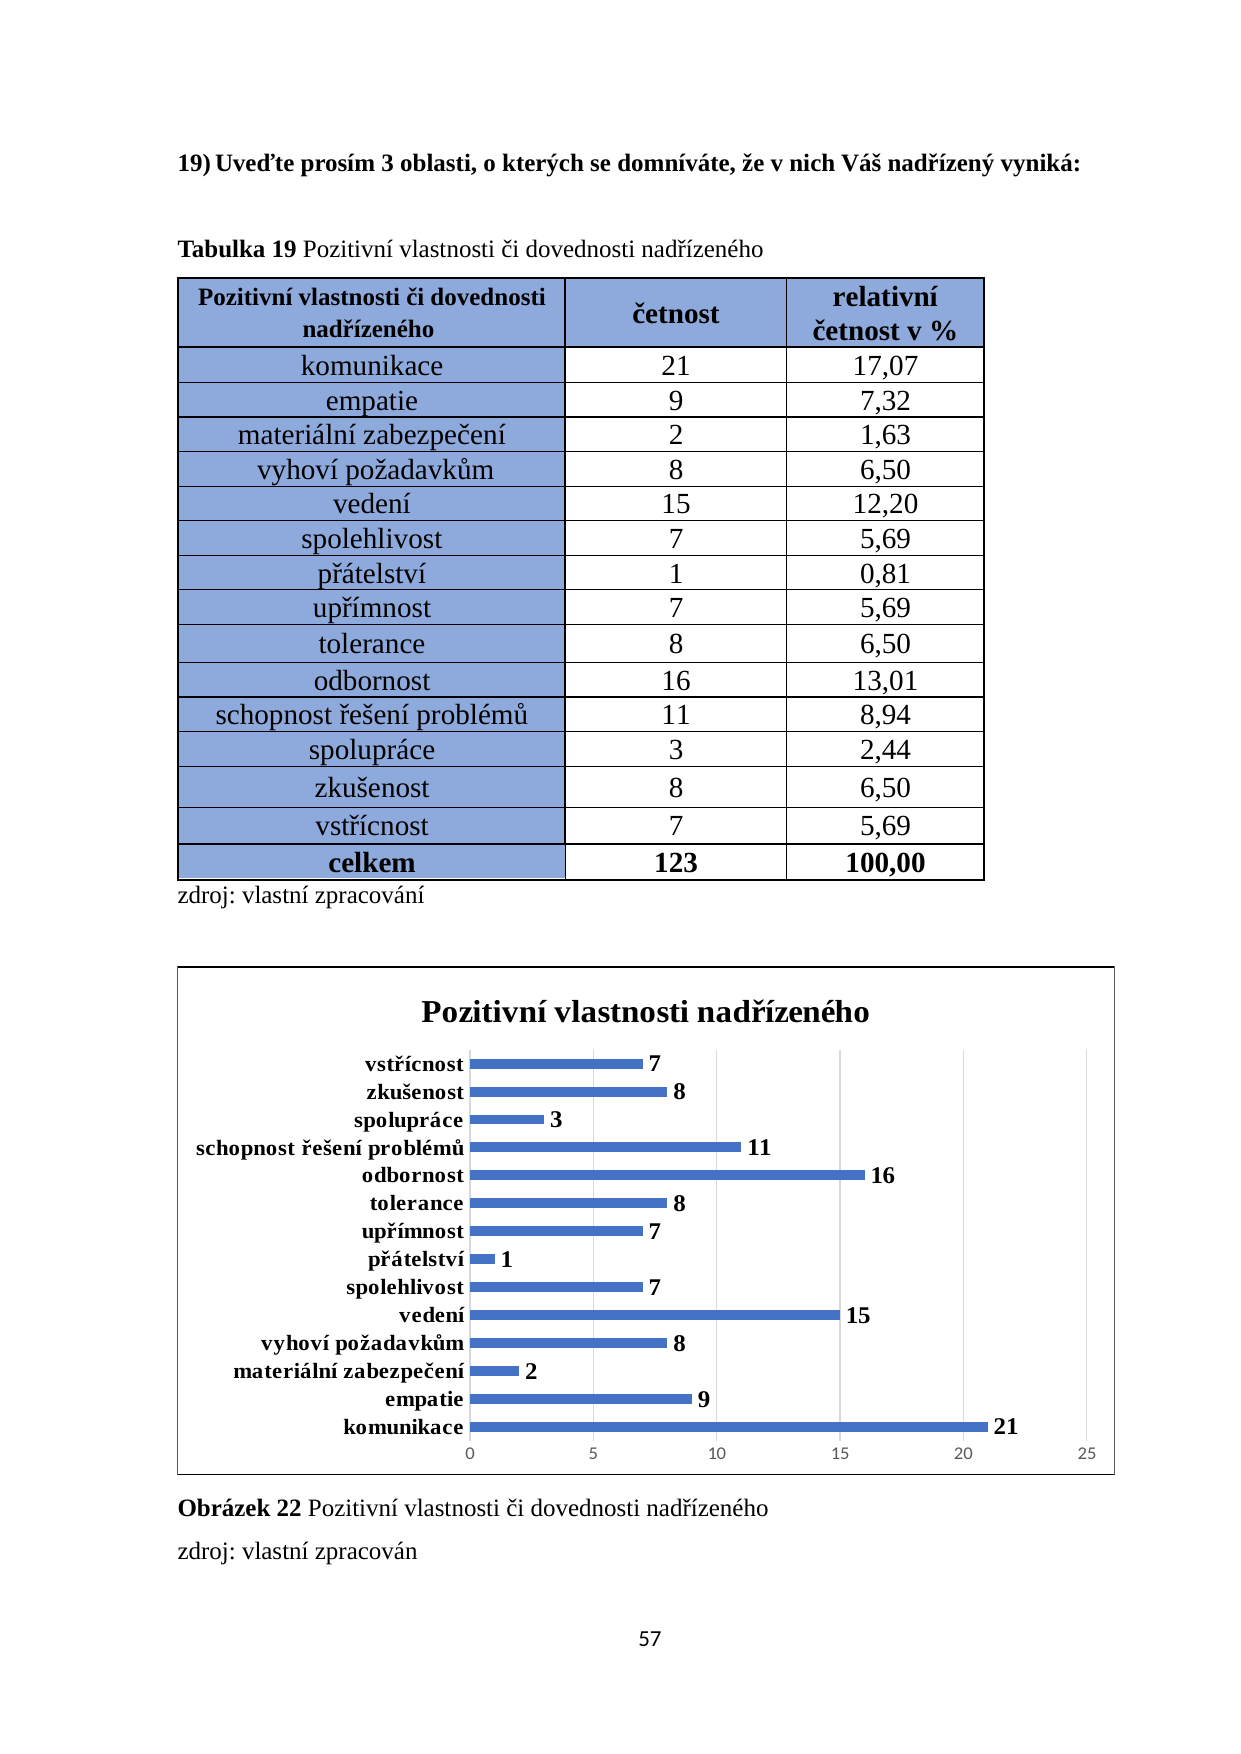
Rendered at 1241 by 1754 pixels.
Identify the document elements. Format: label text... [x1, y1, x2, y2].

table_cell materiální zabezpečení [179, 418, 564, 451]
table_cell 6,50 [787, 625, 983, 662]
text Obrázek 22 Pozitivní vlastnosti či dovednosti nadřízeného [177, 1493, 1122, 1521]
table_cell 8,94 [787, 698, 983, 731]
table_cell 5,69 [787, 808, 983, 843]
table_cell vyhoví požadavkům [179, 452, 564, 486]
table_cell 16 [566, 663, 786, 696]
table_cell upřímnost [179, 590, 564, 624]
list Uveďte prosím 3 oblasti, o kterých se domníváte, že v nich Váš nadřízený vyniká: [177, 148, 1122, 176]
table_cell odbornost [179, 663, 564, 696]
table_cell 5,69 [787, 521, 983, 555]
table_cell 1,63 [787, 418, 983, 451]
table_cell 7 [566, 808, 786, 843]
table_cell přátelství [179, 556, 564, 589]
table_cell 7 [566, 590, 786, 624]
table_cell 8 [566, 767, 786, 807]
table_cell 2 [566, 418, 786, 451]
table_cell spolupráce [179, 732, 564, 766]
table_cell 7 [566, 521, 786, 555]
table_cell 21 [566, 348, 786, 382]
table_cell 0,81 [787, 556, 983, 589]
table_header četnost [566, 279, 786, 346]
table_cell 5,69 [787, 590, 983, 624]
table_cell 1 [566, 556, 786, 589]
table_cell vedení [179, 487, 564, 520]
text zdroj: vlastní zpracování [177, 881, 1122, 909]
table_cell 8 [566, 452, 786, 486]
table_cell 13,01 [787, 663, 983, 696]
table_cell 3 [566, 732, 786, 766]
table_cell 7,32 [787, 383, 983, 416]
table_cell 15 [566, 487, 786, 520]
table_cell 12,20 [787, 487, 983, 520]
table_cell schopnost řešení problémů [179, 698, 564, 731]
table_cell celkem [179, 845, 565, 878]
table_cell zkušenost [179, 767, 564, 807]
table_cell 123 [566, 845, 786, 878]
table_header relativní četnost v % [787, 279, 983, 346]
table_cell spolehlivost [179, 521, 564, 555]
text zdroj: vlastní zpracován [177, 1536, 1122, 1564]
table_cell 9 [566, 383, 786, 416]
table_cell empatie [179, 383, 564, 416]
table_cell 17,07 [787, 348, 983, 382]
table_cell 6,50 [787, 767, 983, 807]
table_header Pozitivní vlastnosti či dovednosti nadřízeného [179, 279, 564, 346]
table_cell komunikace [179, 348, 564, 382]
table_cell 6,50 [787, 452, 983, 486]
table_cell 2,44 [787, 732, 983, 766]
table_cell 8 [566, 625, 786, 662]
text Tabulka 19 Pozitivní vlastnosti či dovednosti nadřízeného [177, 234, 1122, 263]
table_cell tolerance [179, 625, 564, 662]
table_cell 11 [566, 698, 786, 731]
table_cell 100,00 [787, 845, 983, 878]
table_cell vstřícnost [179, 808, 564, 843]
